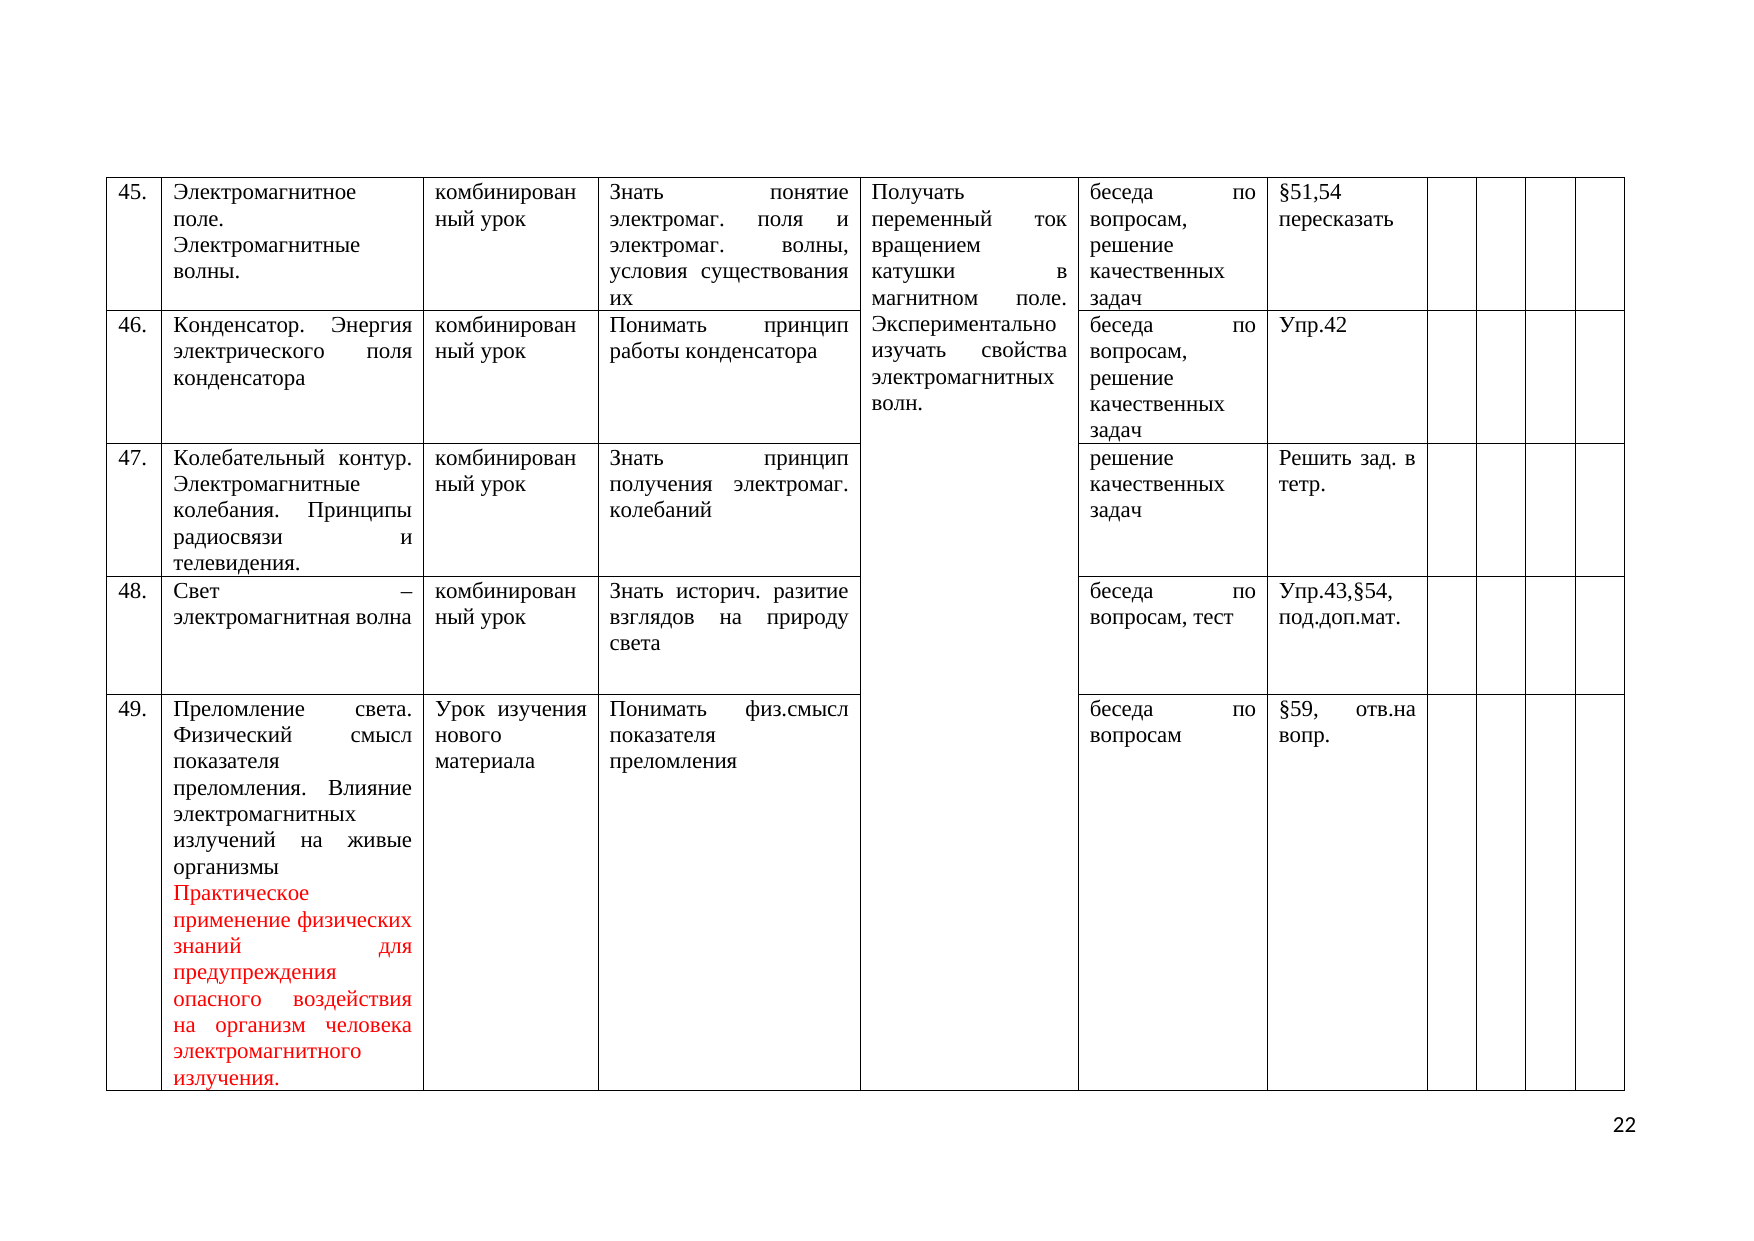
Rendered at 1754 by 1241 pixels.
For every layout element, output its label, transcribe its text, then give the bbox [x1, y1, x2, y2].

table_cell [1428, 311, 1476, 443]
table_cell [1526, 577, 1575, 694]
table_cell Знать понятие электромаг. поля и электромаг. волны, условия существования их [599, 178, 860, 310]
table_cell [1428, 178, 1476, 310]
table_cell комбинированный урок [424, 444, 598, 576]
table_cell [424, 178, 598, 310]
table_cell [861, 178, 1078, 1090]
table_cell беседа по вопросам, тест [1079, 577, 1267, 694]
table_cell [1526, 444, 1575, 576]
table_cell комбинированный урок [424, 311, 598, 443]
table_cell §59, отв.на вопр. [1268, 695, 1427, 1090]
table_cell Электромагнитное поле. Электромагнитные волны. [162, 178, 423, 310]
table_cell 49. [107, 695, 161, 1090]
table_cell [1526, 695, 1575, 1090]
table_cell Упр.42 [1268, 311, 1427, 443]
table_cell [1576, 695, 1624, 1090]
table_cell [1477, 444, 1525, 576]
table_cell 46. [107, 311, 161, 443]
table_cell Свет – электромагнитная волна [162, 577, 423, 694]
table_cell §51,54 пересказать [1268, 178, 1427, 310]
table_cell [1526, 311, 1575, 443]
table_cell 48. [107, 577, 161, 694]
table_cell Колебательный контур. Электромагнитные колебания. Принципы радиосвязи и телевидения. [162, 444, 423, 576]
table_cell [1576, 311, 1624, 443]
table_cell [1428, 444, 1476, 576]
table_cell [1576, 577, 1624, 694]
table_cell [1477, 695, 1525, 1090]
table_cell [1477, 178, 1525, 310]
table_cell Решить зад. в тетр. [1268, 444, 1427, 576]
table_cell Урок изучения нового материала [424, 695, 598, 1090]
table_cell решение качественных задач [1079, 444, 1267, 576]
table_cell Знать историч. разитие взглядов на природу света [599, 577, 860, 694]
table_cell Упр.43,§54, под.доп.мат. [1268, 577, 1427, 694]
table_cell [1477, 577, 1525, 694]
table_cell 45. [107, 178, 161, 310]
table_cell беседа по вопросам [1079, 695, 1267, 1090]
table_cell [1576, 444, 1624, 576]
table_cell Конденсатор. Энергия электрического поля конденсатора [162, 311, 423, 443]
table_cell [1477, 311, 1525, 443]
table_cell Понимать физ.смысл показателя преломления [599, 695, 860, 1090]
table_cell [1428, 577, 1476, 694]
table_cell Преломление света. Физический смысл показателя преломления. Влияние электромагнитных излучений на живые организмы Практическое применение физических знаний для предупреждения опасного воздействия на организм человека электромагнитного излучения. [162, 695, 423, 1090]
table_cell Знать принцип получения электромаг. колебаний [599, 444, 860, 576]
table_cell 47. [107, 444, 161, 576]
table_cell Понимать принцип работы конденсатора [599, 311, 860, 443]
table_cell комбинированный урок [424, 577, 598, 694]
table_cell [1428, 695, 1476, 1090]
table_cell беседа по вопросам, решение качественных задач [1079, 178, 1267, 310]
table_cell [1526, 178, 1575, 310]
table_cell беседа по вопросам, решение качественных задач [1079, 311, 1267, 443]
table_cell [1576, 178, 1624, 310]
